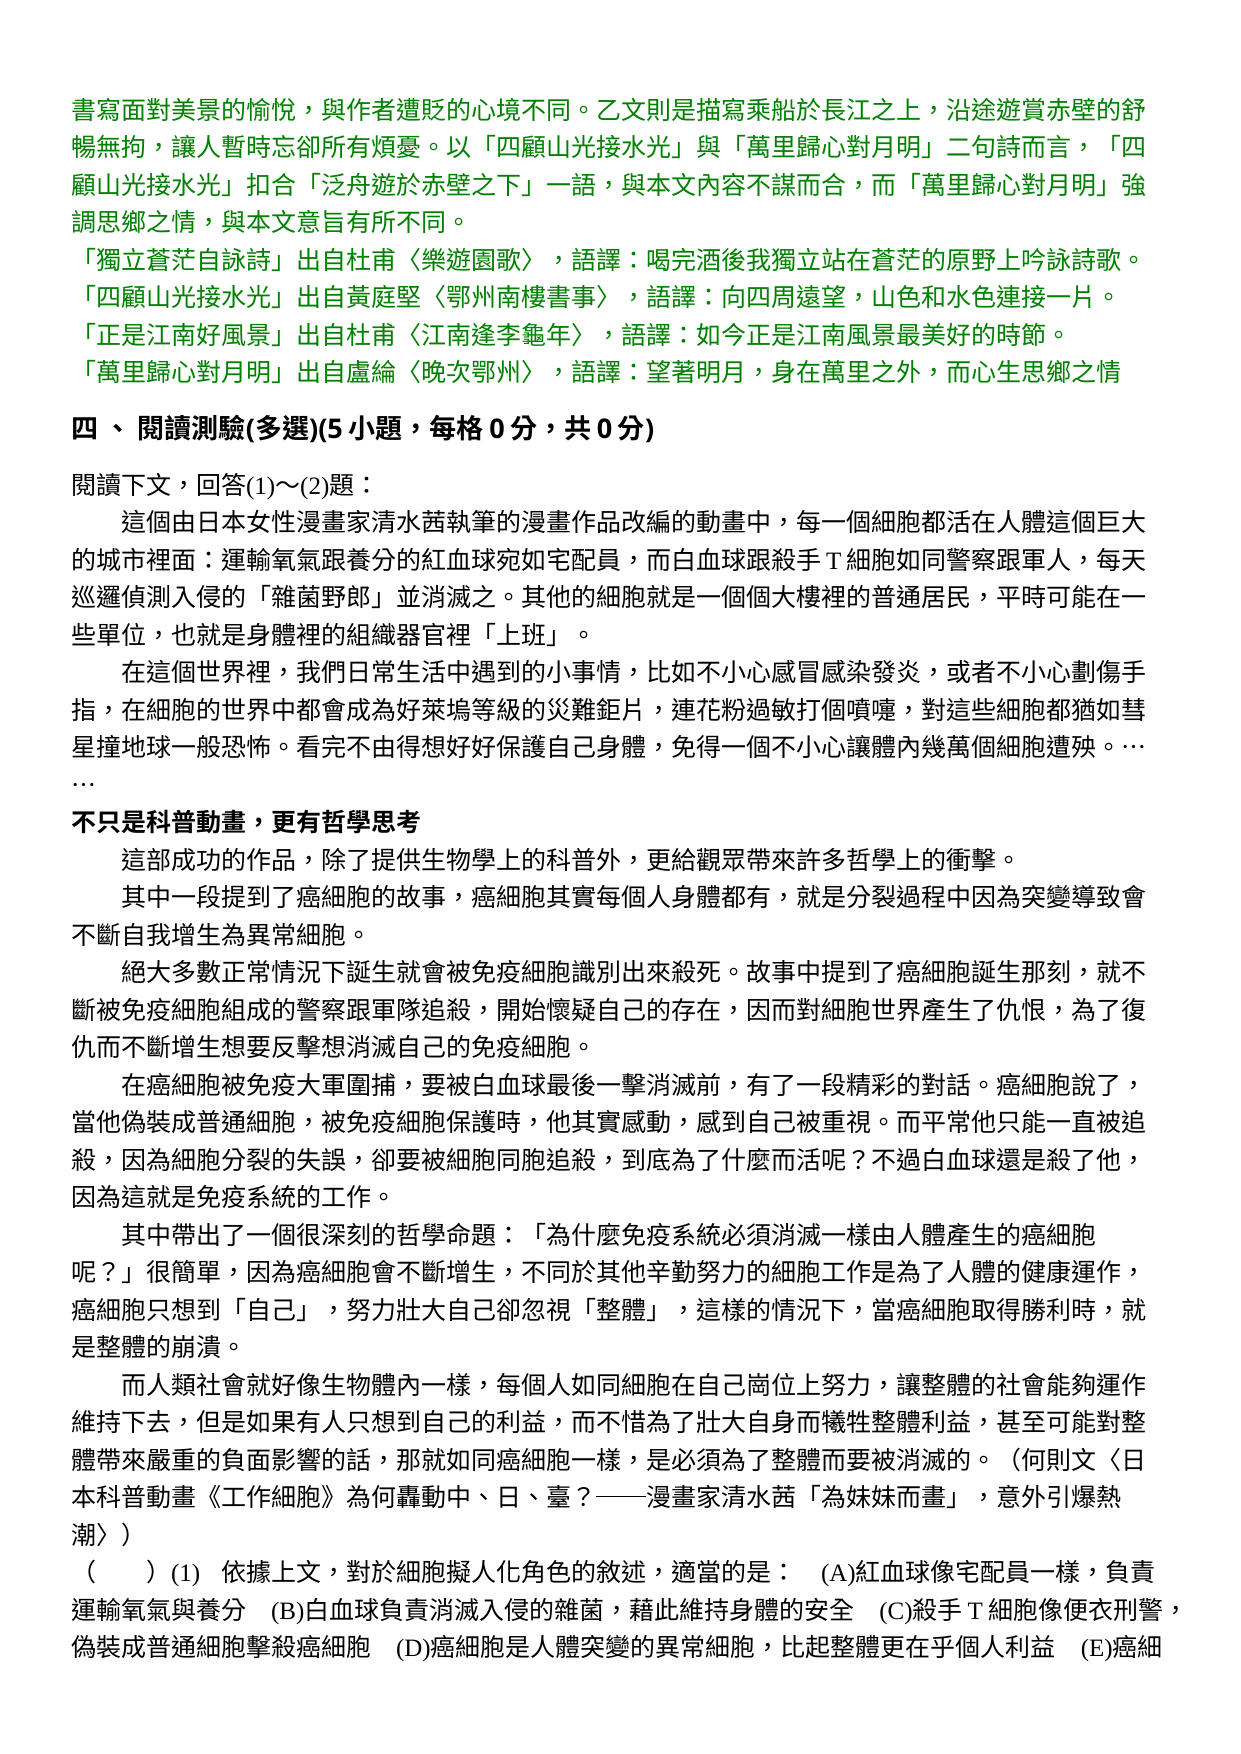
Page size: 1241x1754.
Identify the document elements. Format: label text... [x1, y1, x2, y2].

text 四 、 閱讀測驗(多選)(5小題，每格0分，共0分) [71, 389, 1169, 464]
